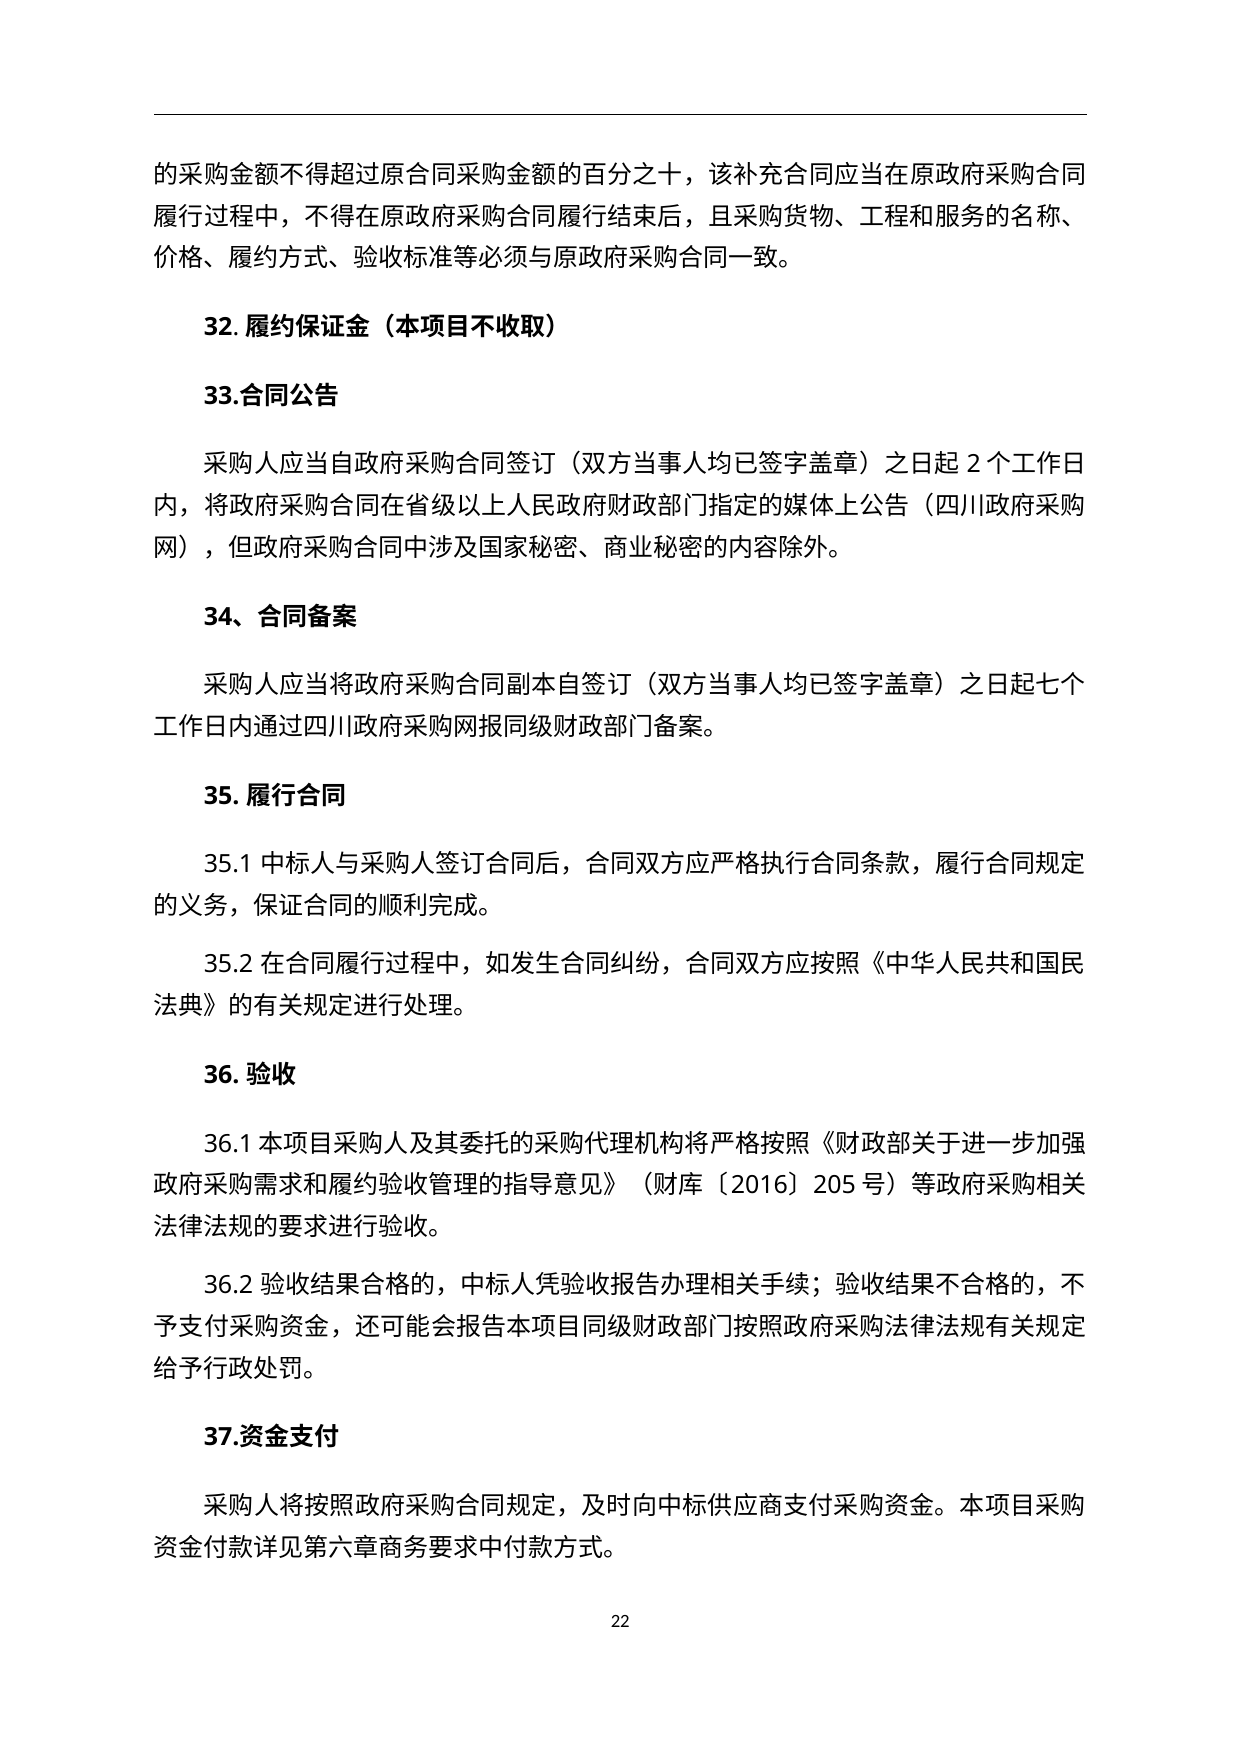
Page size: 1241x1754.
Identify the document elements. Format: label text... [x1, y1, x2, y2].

text 35.1 中标人与采购人签订合同后，合同双方应严格执行合同条款，履行合同规定的义务，保证合同的顺利完成。 [153, 839, 1087, 923]
text 36.2 验收结果合格的，中标人凭验收报告办理相关手续；验收结果不合格的，不予支付采购资金，还可能会报告本项目同级财政部门按照政府采购法律法规有关规定给予行政处罚。 [153, 1260, 1087, 1385]
text 35.2 在合同履行过程中，如发生合同纠纷，合同双方应按照《中华人民共和国民法典》的有关规定进行处理。 [153, 939, 1087, 1023]
subtitle 37.资金支付 [153, 1412, 1087, 1454]
subtitle 36. 验收 [153, 1050, 1087, 1092]
subtitle 33.合同公告 [153, 371, 1087, 412]
text 采购人应当自政府采购合同签订（双方当事人均已签字盖章）之日起2个工作日内，将政府采购合同在省级以上人民政府财政部门指定的媒体上公告（四川政府采购网），但政府采购合同中涉及国家秘密、商业秘密的内容除外。 [153, 439, 1087, 564]
subtitle 34、合同备案 [153, 592, 1087, 633]
text 36.1本项目采购人及其委托的采购代理机构将严格按照《财政部关于进一步加强政府采购需求和履约验收管理的指导意见》（财库〔2016〕205号）等政府采购相关法律法规的要求进行验收。 [153, 1119, 1087, 1244]
subtitle 32. 履约保证金（本项目不收取） [153, 302, 1087, 344]
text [153, 150, 1087, 275]
text 采购人将按照政府采购合同规定，及时向中标供应商支付采购资金。本项目采购资金付款详见第六章商务要求中付款方式。 [153, 1481, 1087, 1564]
text 采购人应当将政府采购合同副本自签订（双方当事人均已签字盖章）之日起七个工作日内通过四川政府采购网报同级财政部门备案。 [153, 660, 1087, 744]
subtitle 35. 履行合同 [153, 771, 1087, 812]
